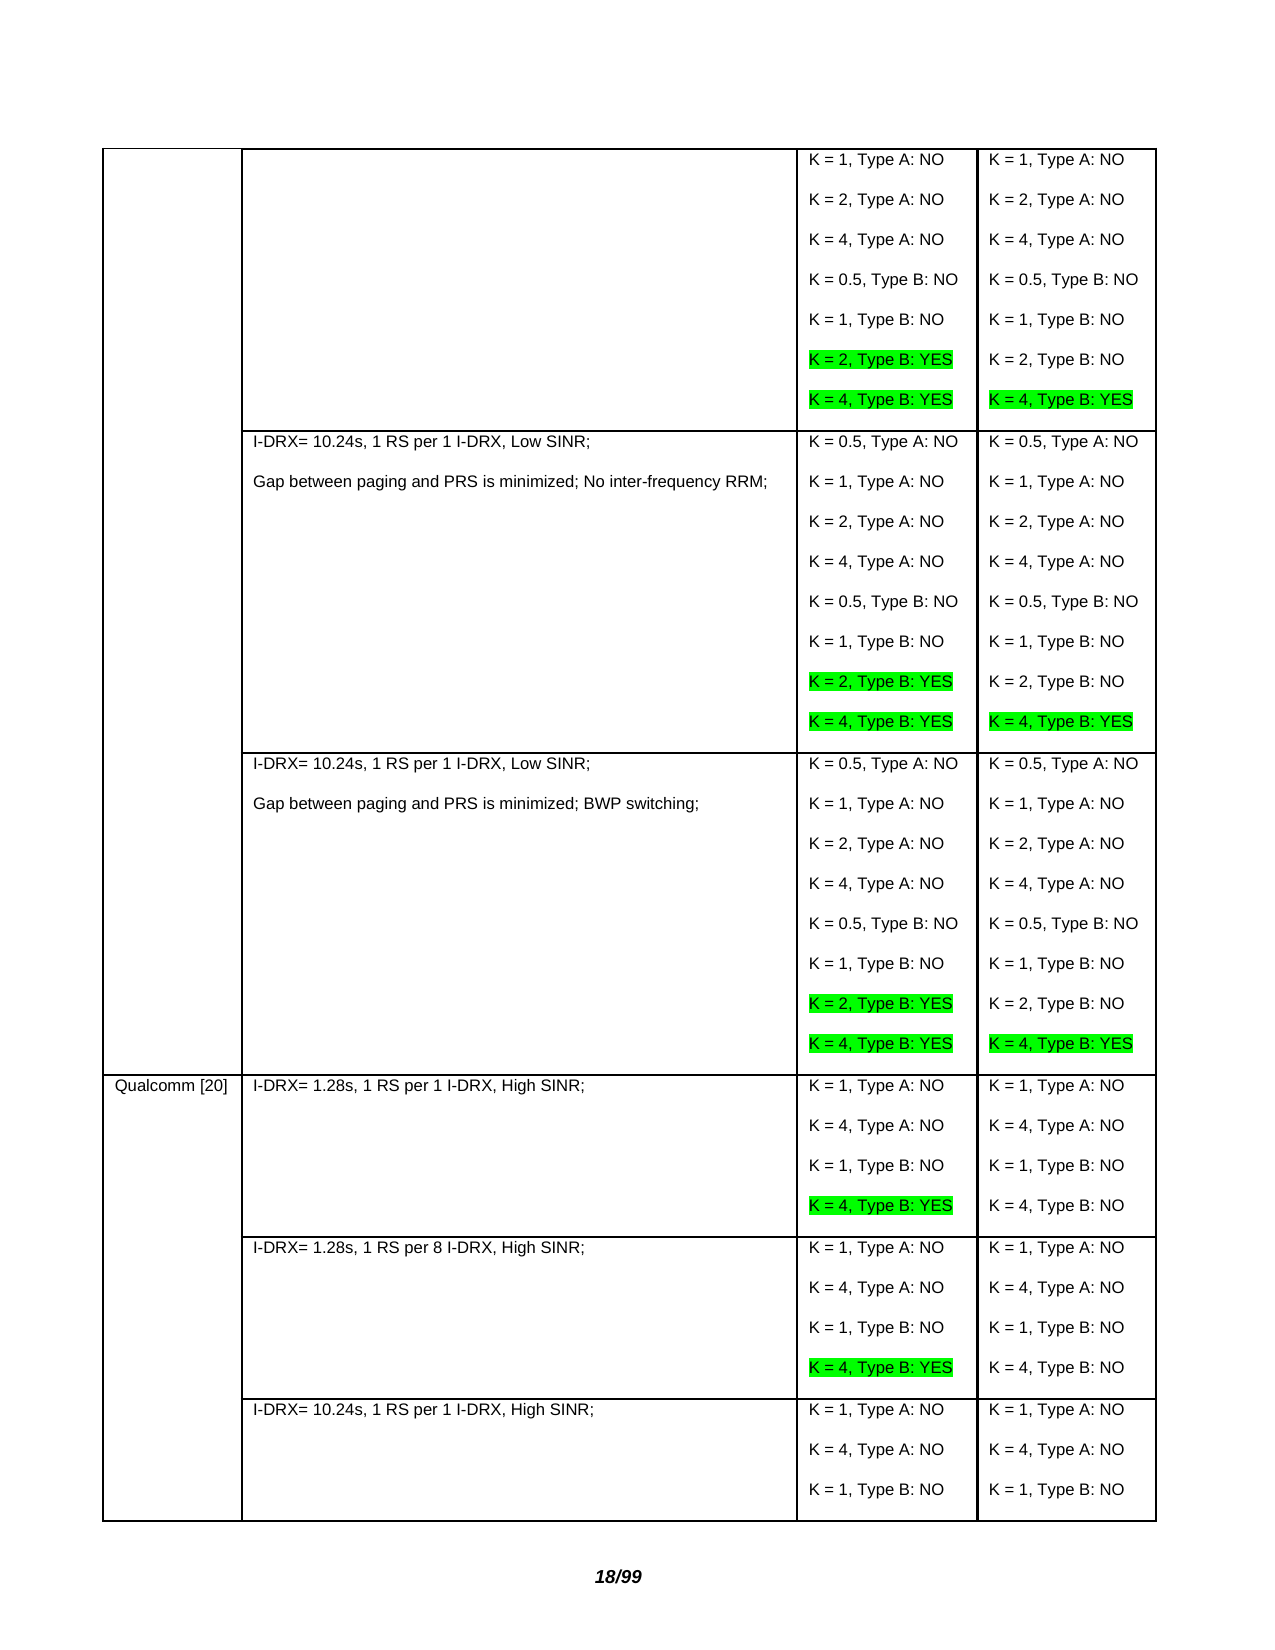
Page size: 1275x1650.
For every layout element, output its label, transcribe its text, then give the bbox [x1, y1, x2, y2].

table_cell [798, 150, 976, 430]
table_cell K = 0.5, Type A: NO K = 1, Type A: NO K = 2, Type A: NO K = 4, Type A: NO K = 0.5, Type B: NO K = 1, Type B: NO K = 2, Type B: YES K = 4, Type B: YES [798, 754, 976, 1074]
table_cell K = 1, Type A: NO K = 4, Type A: NO K = 1, Type B: NO K = 4, Type B: YES [798, 1076, 976, 1236]
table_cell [979, 150, 1155, 430]
table_cell K = 1, Type A: NO K = 4, Type A: NO K = 1, Type B: NO K = 4, Type B: NO [979, 1076, 1155, 1236]
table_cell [243, 150, 796, 430]
table_cell K = 0.5, Type A: NO K = 1, Type A: NO K = 2, Type A: NO K = 4, Type A: NO K = 0.5, Type B: NO K = 1, Type B: NO K = 2, Type B: NO K = 4, Type B: YES [979, 432, 1155, 752]
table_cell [979, 1400, 1155, 1520]
table_cell K = 1, Type A: NO K = 4, Type A: NO K = 1, Type B: NO K = 4, Type B: YES [798, 1238, 976, 1398]
table_cell Qualcomm [20] [104, 1076, 241, 1520]
table_cell I-DRX= 10.24s, 1 RS per 1 I-DRX, Low SINR; Gap between paging and PRS is minimized; No inter-frequency RRM; [243, 432, 796, 752]
table_cell I-DRX= 1.28s, 1 RS per 8 I-DRX, High SINR; [243, 1238, 796, 1398]
table_cell K = 1, Type A: NO K = 4, Type A: NO K = 1, Type B: NO K = 4, Type B: NO [979, 1238, 1155, 1398]
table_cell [798, 1400, 976, 1520]
table_cell K = 0.5, Type A: NO K = 1, Type A: NO K = 2, Type A: NO K = 4, Type A: NO K = 0.5, Type B: NO K = 1, Type B: NO K = 2, Type B: NO K = 4, Type B: YES [979, 754, 1155, 1074]
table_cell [243, 1400, 796, 1520]
table_cell I-DRX= 10.24s, 1 RS per 1 I-DRX, Low SINR; Gap between paging and PRS is minimized; BWP switching; [243, 754, 796, 1074]
table_cell I-DRX= 1.28s, 1 RS per 1 I-DRX, High SINR; [243, 1076, 796, 1236]
table_cell K = 0.5, Type A: NO K = 1, Type A: NO K = 2, Type A: NO K = 4, Type A: NO K = 0.5, Type B: NO K = 1, Type B: NO K = 2, Type B: YES K = 4, Type B: YES [798, 432, 976, 752]
